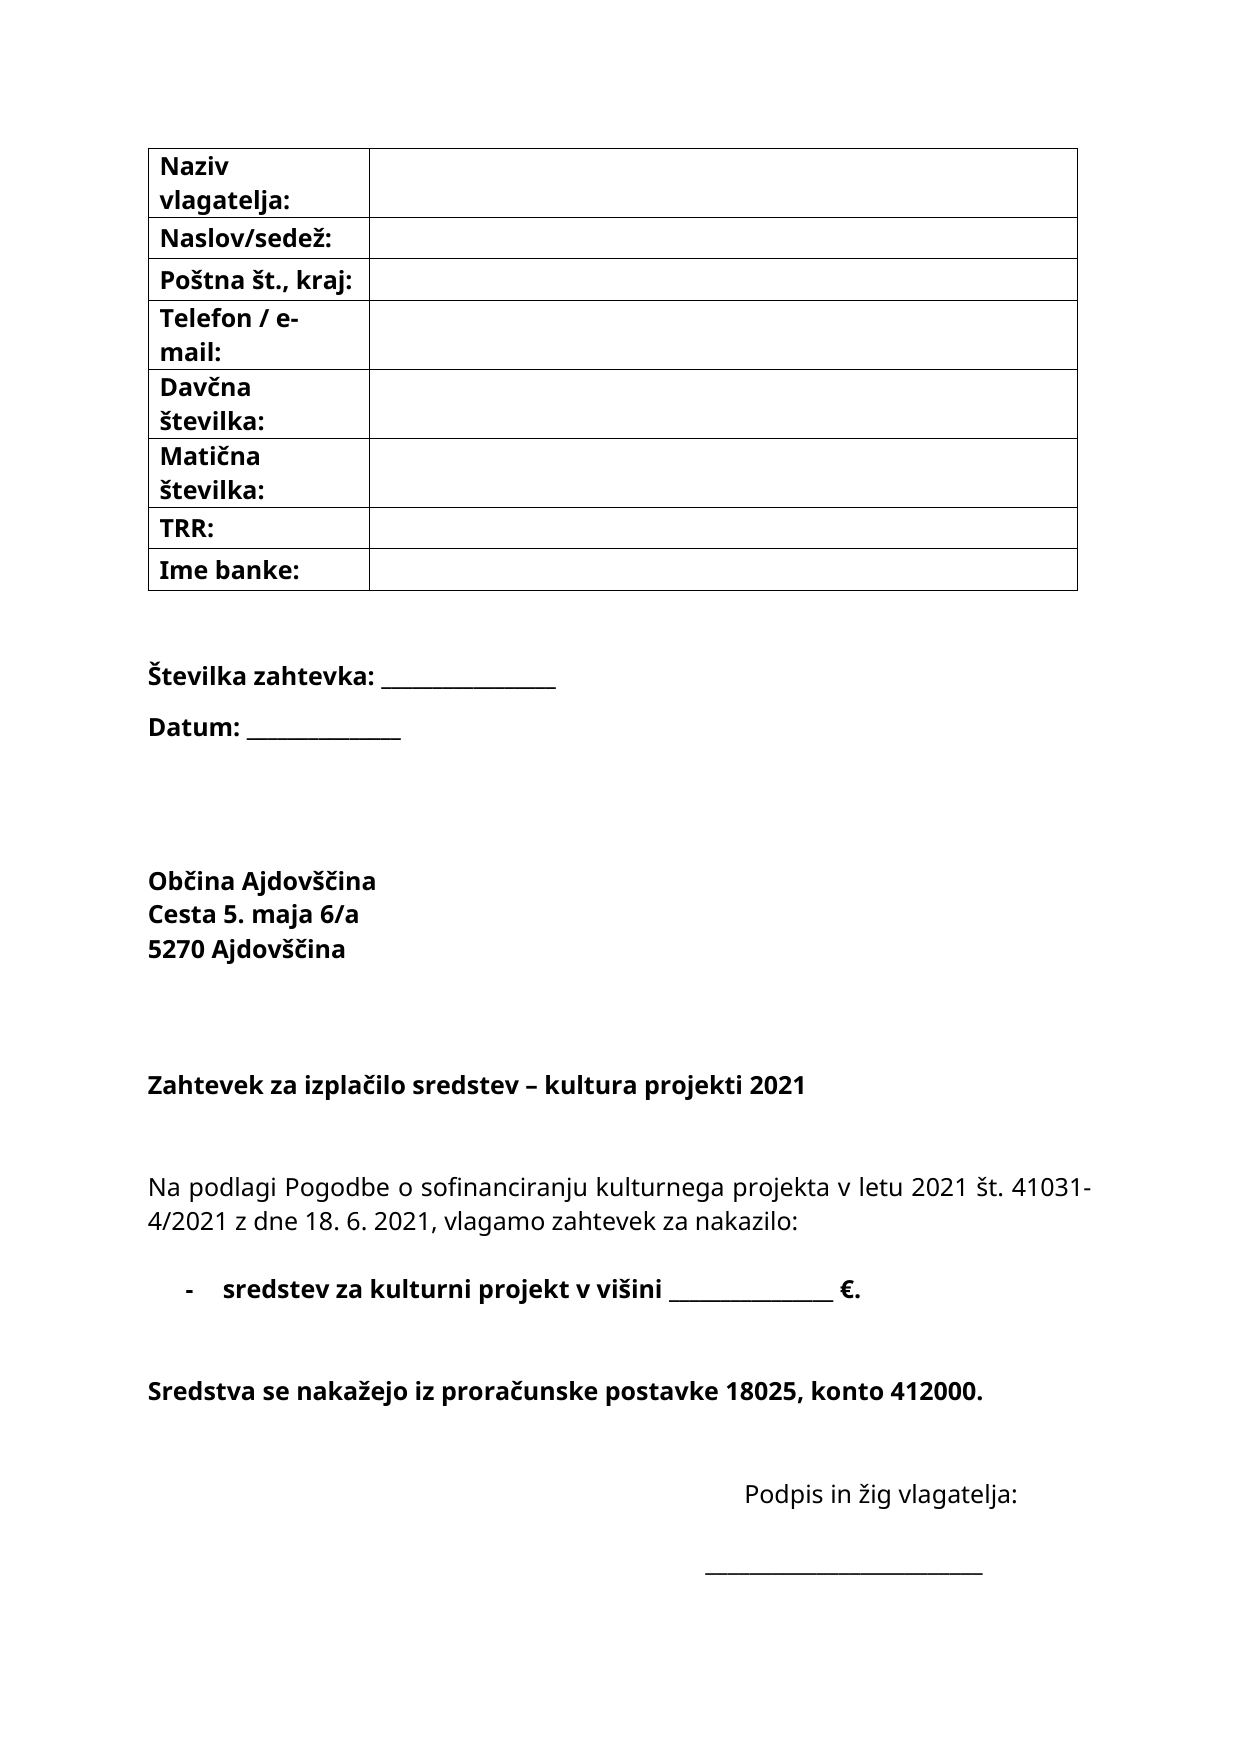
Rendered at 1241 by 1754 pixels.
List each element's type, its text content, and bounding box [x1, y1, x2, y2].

text Cesta 5. maja 6/a [148, 897, 1093, 931]
text Sredstva se nakažejo iz proračunske postavke 18025, konto 412000. [148, 1374, 1093, 1408]
table_cell [370, 301, 1077, 369]
table_cell Telefon / e-mail: [149, 301, 369, 369]
table_cell Naslov/sedež: [149, 218, 369, 258]
table_cell Davčna številka: [149, 370, 369, 438]
table_cell [370, 549, 1077, 590]
table_cell [370, 218, 1077, 258]
text Številka zahtevka: _________________ [148, 659, 1093, 693]
text Datum: _______________ [148, 710, 1093, 744]
table_cell [370, 439, 1077, 507]
table_header Naziv vlagatelja: [149, 149, 369, 217]
table_header [370, 149, 1077, 217]
table_cell Matična številka: [149, 439, 369, 507]
table_cell TRR: [149, 508, 369, 548]
table_cell [370, 259, 1077, 299]
text Podpis in žig vlagatelja: [148, 1476, 1093, 1510]
text 5270 Ajdovščina [148, 931, 1093, 965]
text _________________________ [148, 1544, 1093, 1578]
table_cell [370, 370, 1077, 438]
list sredstev za kulturni projekt v višini ________________ €. [185, 1272, 1093, 1306]
table_cell Poštna št., kraj: [149, 259, 369, 299]
text Zahtevek za izplačilo sredstev – kultura projekti 2021 [148, 1067, 1093, 1102]
text Občina Ajdovščina [148, 863, 1093, 897]
table_cell [370, 508, 1077, 548]
table_cell Ime banke: [149, 549, 369, 590]
text Na podlagi Pogodbe o sofinanciranju kulturnega projekta v letu 2021 št. 41031-4/2021 z dne 18. 6. 2021, vlagamo zahtevek za nakazilo: [148, 1170, 1093, 1238]
